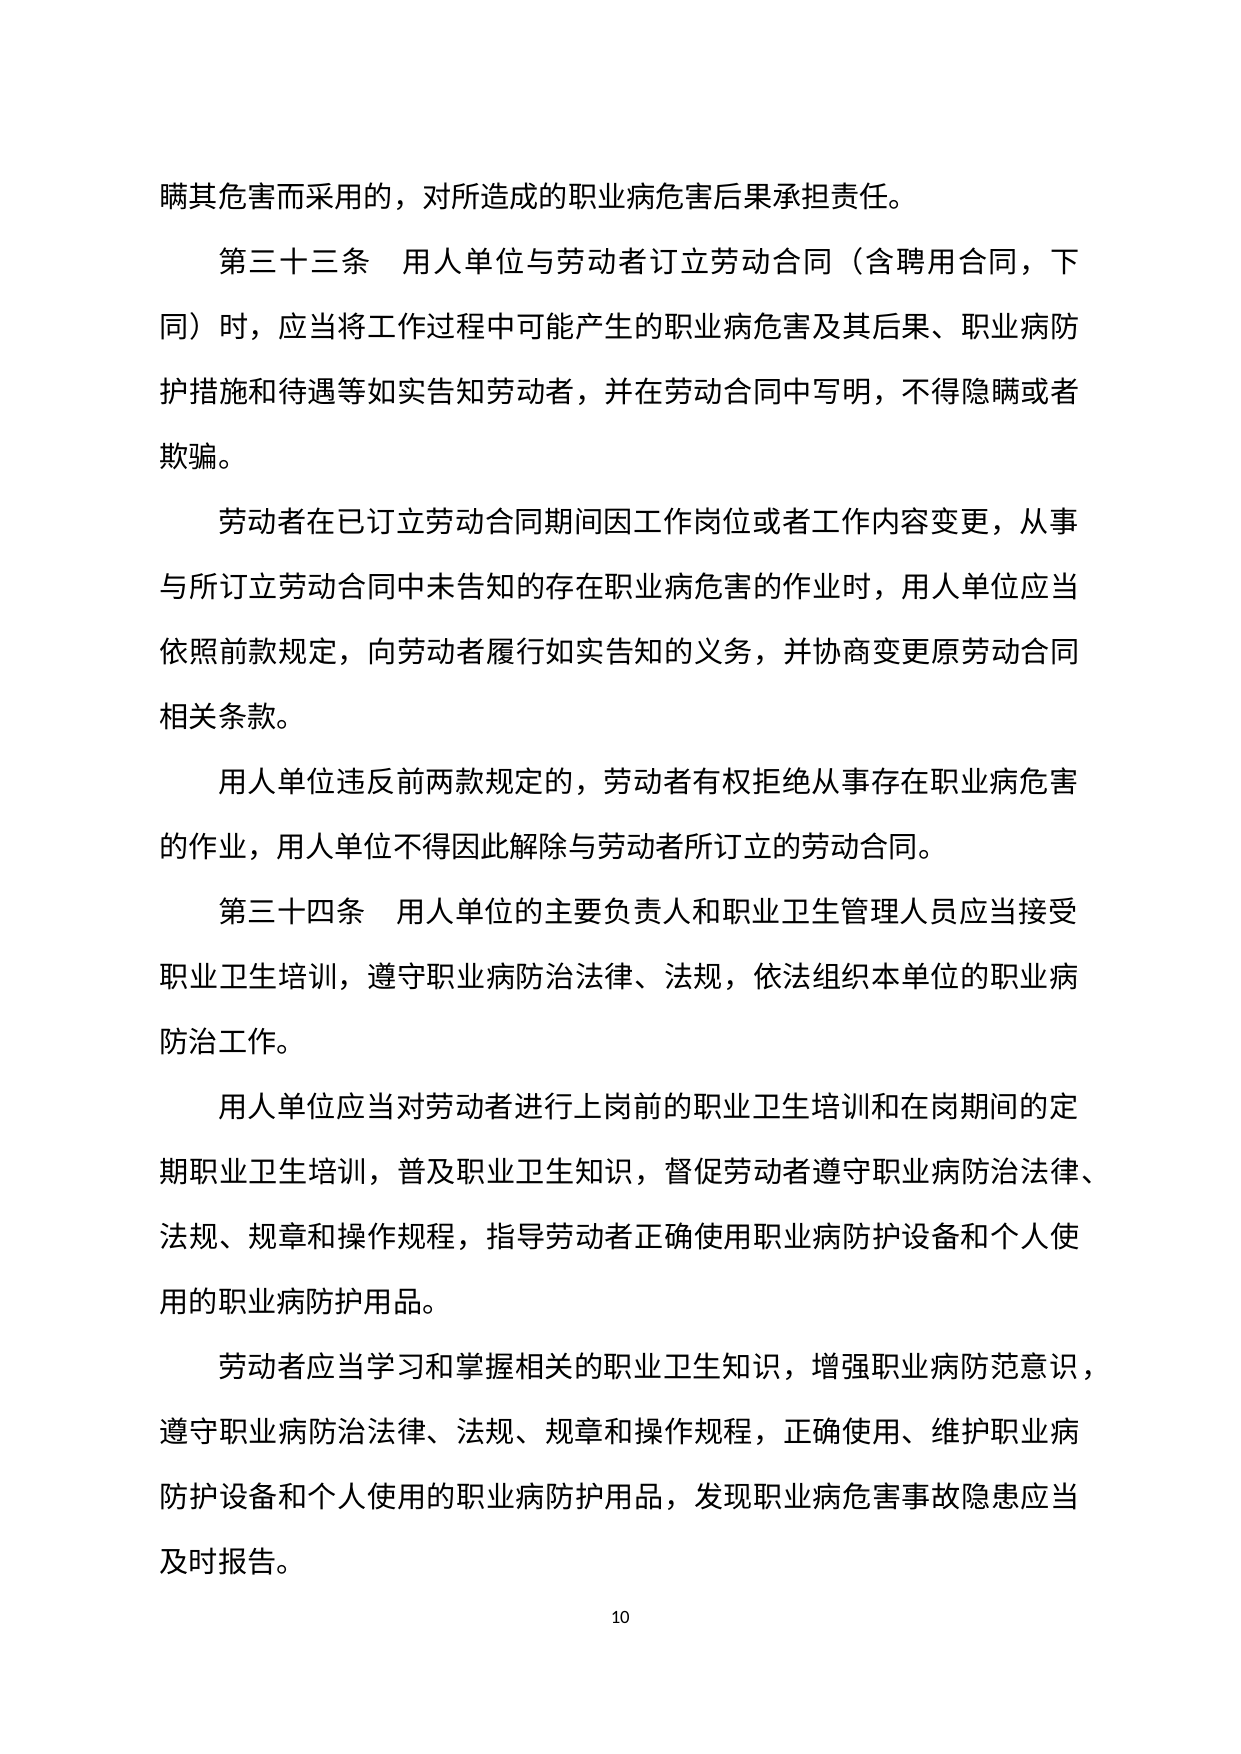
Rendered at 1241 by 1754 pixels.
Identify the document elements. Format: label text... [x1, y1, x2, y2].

text 第三十三条 用人单位与劳动者订立劳动合同（含聘用合同，下同）时，应当将工作过程中可能产生的职业病危害及其后果、职业病防护措施和待遇等如实告知劳动者，并在劳动合同中写明，不得隐瞒或者欺骗。 [159, 227, 1081, 487]
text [159, 162, 1081, 227]
text 劳动者应当学习和掌握相关的职业卫生知识，增强职业病防范意识，遵守职业病防治法律、法规、规章和操作规程，正确使用、维护职业病防护设备和个人使用的职业病防护用品，发现职业病危害事故隐患应当及时报告。 [159, 1332, 1081, 1592]
text 第三十四条 用人单位的主要负责人和职业卫生管理人员应当接受职业卫生培训，遵守职业病防治法律、法规，依法组织本单位的职业病防治工作。 [159, 877, 1081, 1072]
text 用人单位应当对劳动者进行上岗前的职业卫生培训和在岗期间的定期职业卫生培训，普及职业卫生知识，督促劳动者遵守职业病防治法律、法规、规章和操作规程，指导劳动者正确使用职业病防护设备和个人使用的职业病防护用品。 [159, 1072, 1081, 1332]
text 劳动者在已订立劳动合同期间因工作岗位或者工作内容变更，从事与所订立劳动合同中未告知的存在职业病危害的作业时，用人单位应当依照前款规定，向劳动者履行如实告知的义务，并协商变更原劳动合同相关条款。 [159, 487, 1081, 747]
text 用人单位违反前两款规定的，劳动者有权拒绝从事存在职业病危害的作业，用人单位不得因此解除与劳动者所订立的劳动合同。 [159, 747, 1081, 877]
